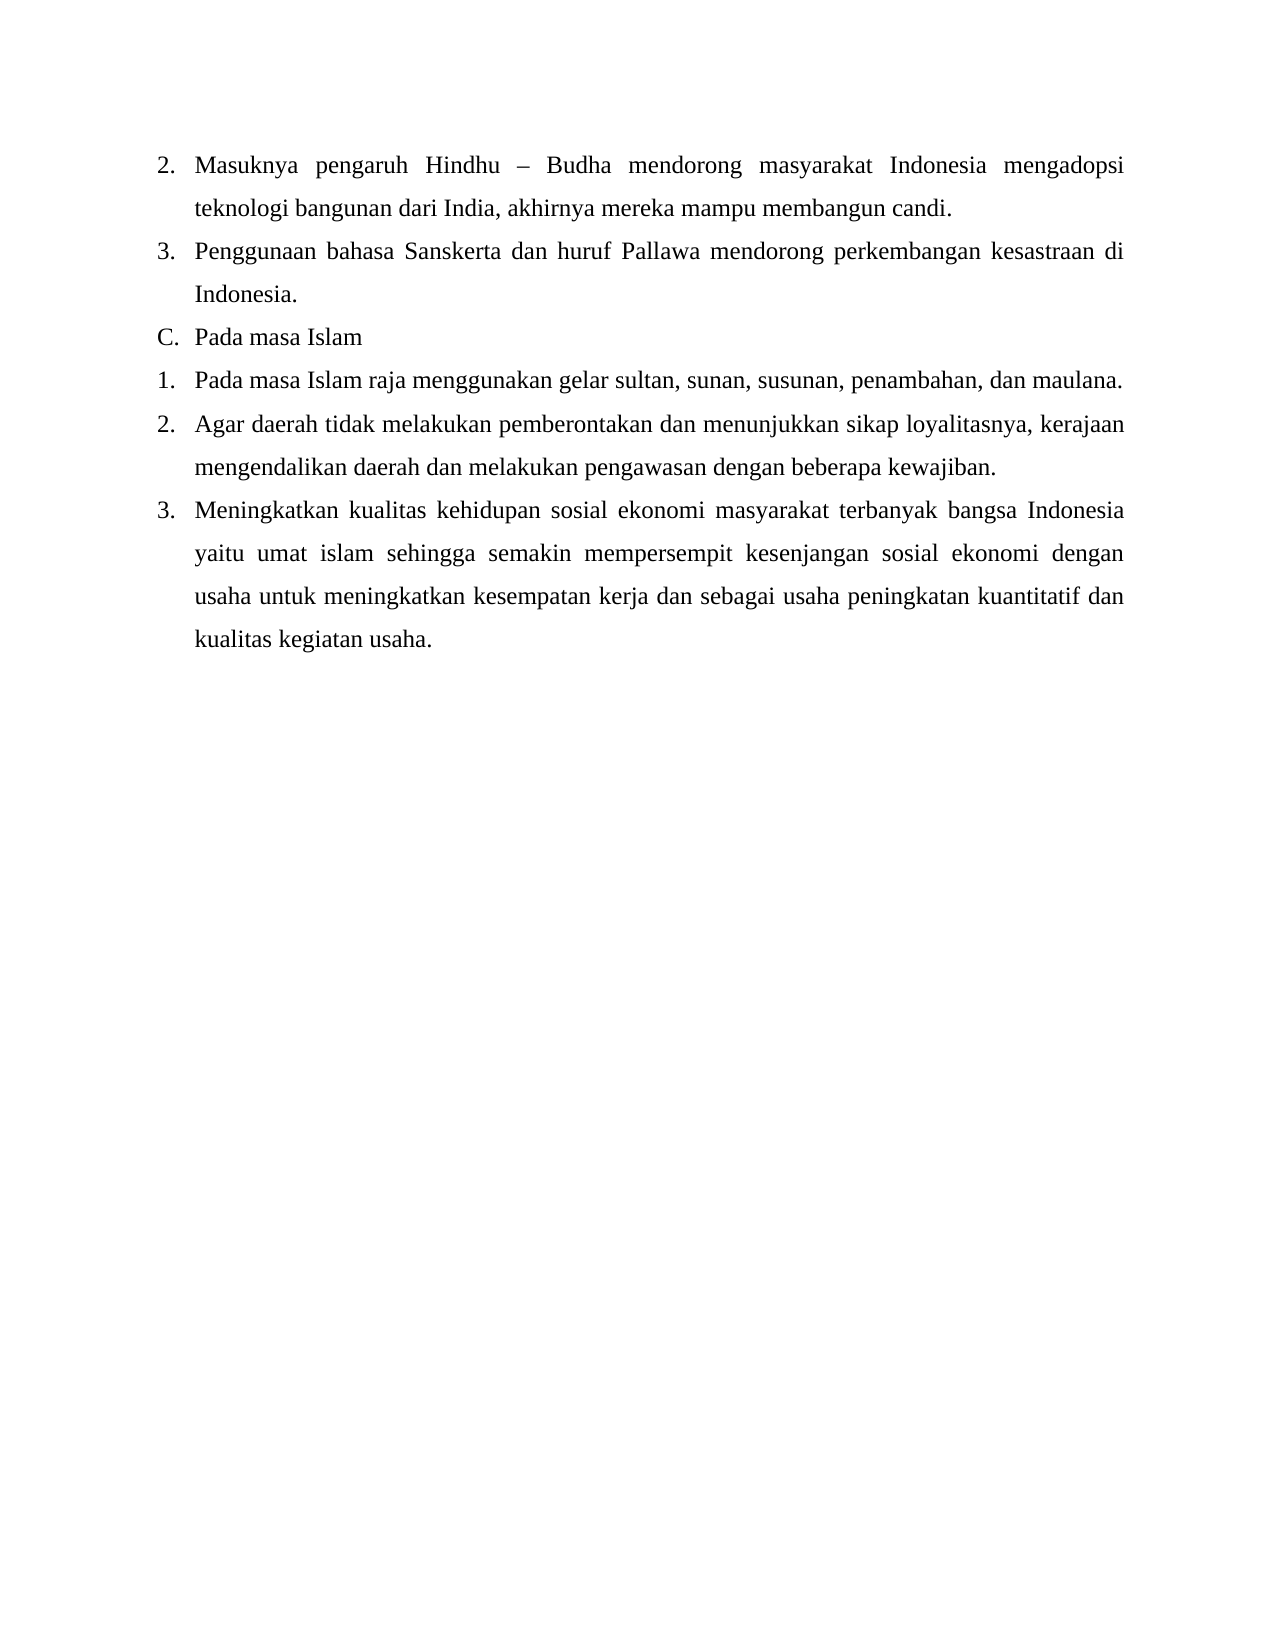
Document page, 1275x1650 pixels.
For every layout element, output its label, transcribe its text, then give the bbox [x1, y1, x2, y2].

list Meningkatkan kualitas kehidupan sosial ekonomi masyarakat terbanyak bangsa Indonesia yaitu umat islam sehingga semakin mempersempit kesenjangan sosial ekonomi dengan usaha untuk meningkatkan kesempatan kerja dan sebagai usaha peningkatan kuantitatif dan kualitas kegiatan usaha. [157, 495, 1125, 653]
list Penggunaan bahasa Sanskerta dan huruf Pallawa mendorong perkembangan kesastraan di Indonesia. [157, 236, 1125, 308]
list Pada masa Islam [157, 322, 1125, 351]
list Pada masa Islam raja menggunakan gelar sultan, sunan, susunan, penambahan, dan maulana. [157, 366, 1125, 394]
list Agar daerah tidak melakukan pemberontakan dan menunjukkan sikap loyalitasnya, kerajaan mengendalikan daerah dan melakukan pengawasan dengan beberapa kewajiban. [157, 409, 1125, 481]
list Masuknya pengaruh Hindhu – Budha mendorong masyarakat Indonesia mengadopsi teknologi bangunan dari India, akhirnya mereka mampu membangun candi. [157, 150, 1125, 222]
